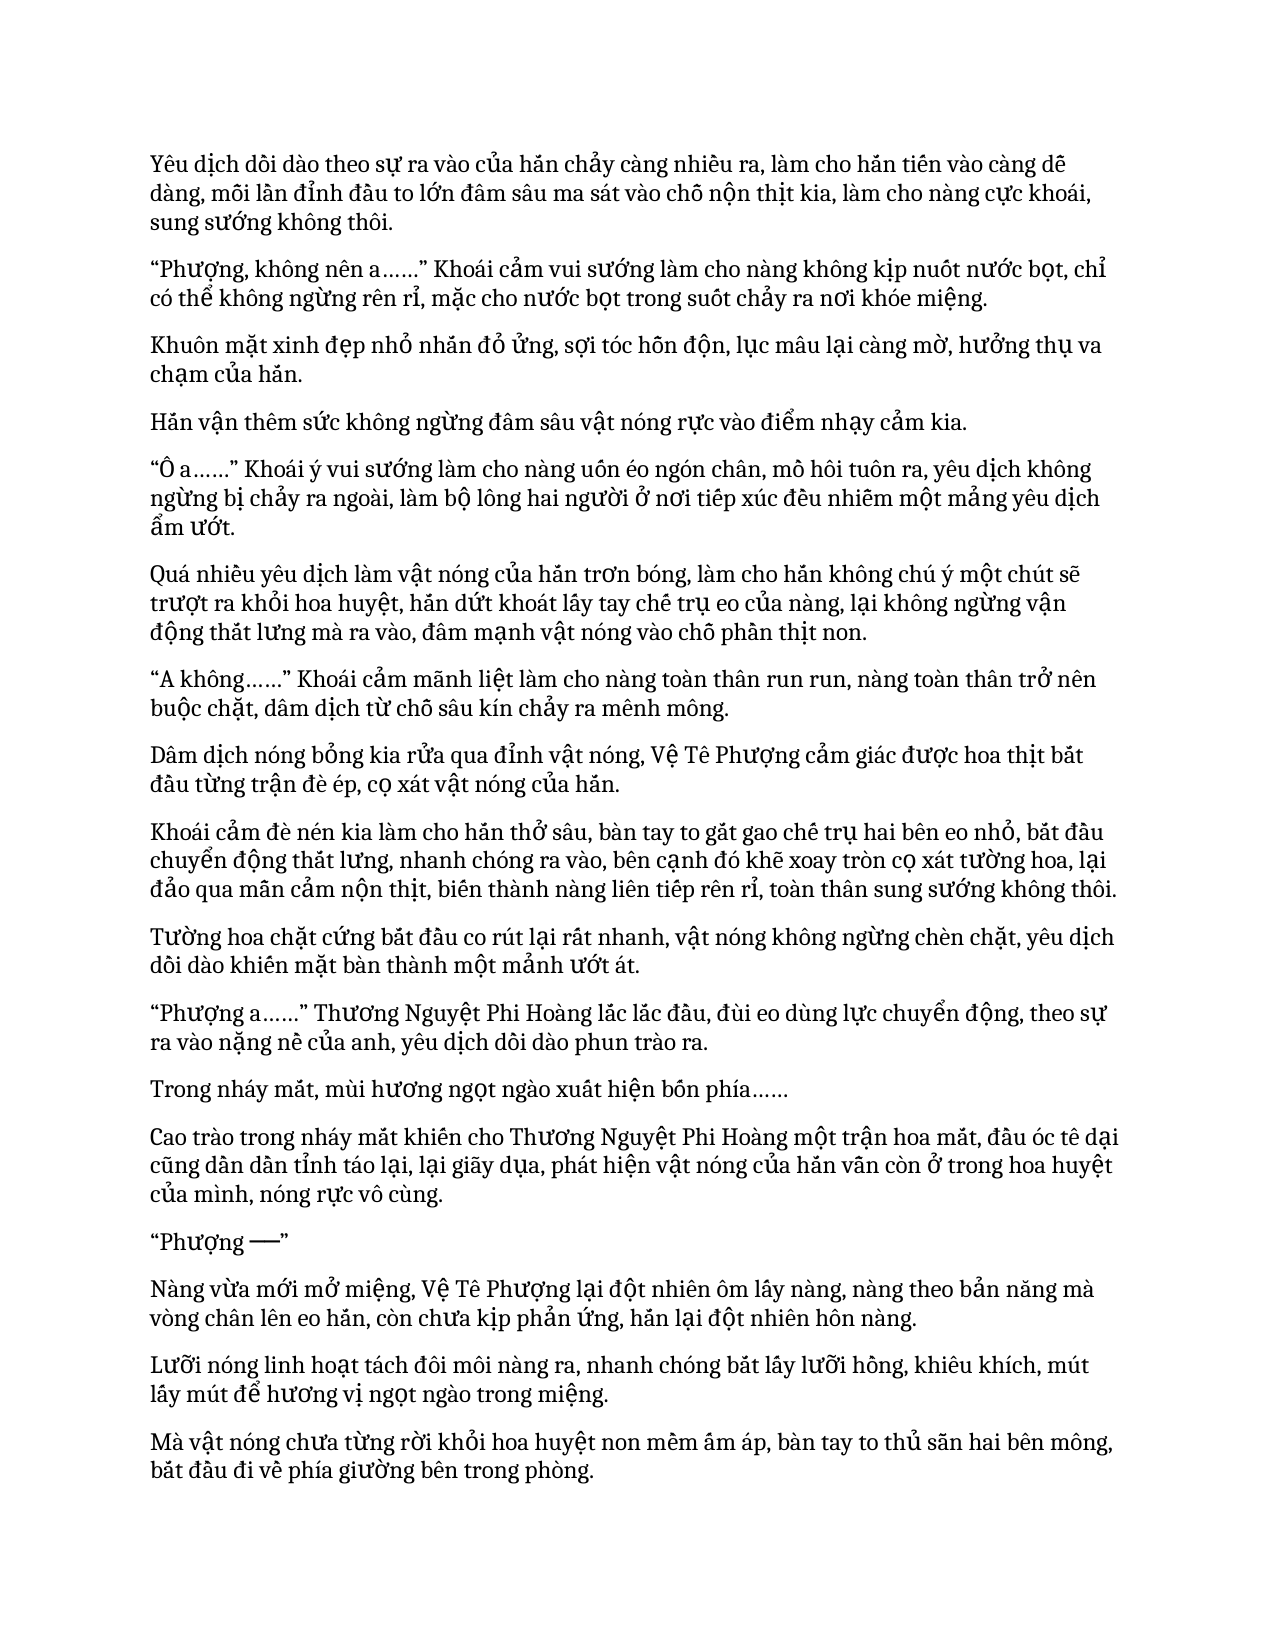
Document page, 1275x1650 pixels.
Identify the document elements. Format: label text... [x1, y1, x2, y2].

text Quá nhiều yêu dịch làm vật nóng của hắn trơn bóng, làm cho hắn không chú ý một chút sẽ trượt ra khỏi hoa huyệt, hắn dứt khoát lấy tay chế trụ eo của nàng, lại không ngừng vận động thắt lưng mà ra vào, đâm mạnh vật nóng vào chỗ phần thịt non. [150, 560, 1125, 646]
text Nàng vừa mới mở miệng, Vệ Tê Phượng lại đột nhiên ôm lấy nàng, nàng theo bản năng mà vòng chân lên eo hắn, còn chưa kịp phản ứng, hắn lại đột nhiên hôn nàng. [150, 1275, 1125, 1332]
text Trong nháy mắt, mùi hương ngọt ngào xuất hiện bốn phía…… [150, 1075, 1125, 1104]
text Khuôn mặt xinh đẹp nhỏ nhắn đỏ ửng, sợi tóc hỗn độn, lục mâu lại càng mờ, hưởng thụ va chạm của hắn. [150, 331, 1125, 389]
text Lưỡi nóng linh hoạt tách đôi môi nàng ra, nhanh chóng bắt lấy lưỡi hồng, khiêu khích, mút lấy mút để hương vị ngọt ngào trong miệng. [150, 1351, 1125, 1409]
text “Phượng a……” Thương Nguyệt Phi Hoàng lắc lắc đầu, đùi eo dùng lực chuyển động, theo sự ra vào nặng nề của anh, yêu dịch dồi dào phun trào ra. [150, 999, 1125, 1056]
text “Phượng ──” [150, 1227, 1125, 1256]
text “Phượng, không nên a……” Khoái cảm vui sướng làm cho nàng không kịp nuốt nước bọt, chỉ có thể không ngừng rên rỉ, mặc cho nước bọt trong suốt chảy ra nơi khóe miệng. [150, 255, 1125, 312]
text Dâm dịch nóng bỏng kia rửa qua đỉnh vật nóng, Vệ Tê Phượng cảm giác được hoa thịt bắt đầu từng trận đè ép, cọ xát vật nóng của hắn. [150, 741, 1125, 799]
text “Ô a……” Khoái ý vui sướng làm cho nàng uốn éo ngón chân, mồ hôi tuôn ra, yêu dịch không ngừng bị chảy ra ngoài, làm bộ lông hai người ở nơi tiếp xúc đều nhiễm một mảng yêu dịch ẩm ướt. [150, 455, 1125, 541]
text Mà vật nóng chưa từng rời khỏi hoa huyệt non mềm ấm áp, bàn tay to thủ sẵn hai bên mông, bắt đầu đi về phía giường bên trong phòng. [150, 1427, 1125, 1485]
text Tường hoa chặt cứng bắt đầu co rút lại rất nhanh, vật nóng không ngừng chèn chặt, yêu dịch dồi dào khiến mặt bàn thành một mảnh ướt át. [150, 922, 1125, 980]
text Hắn vận thêm sức không ngừng đâm sâu vật nóng rực vào điểm nhạy cảm kia. [150, 407, 1125, 436]
text Cao trào trong nháy mắt khiến cho Thương Nguyệt Phi Hoàng một trận hoa mắt, đầu óc tê dại cũng dần dần tỉnh táo lại, lại giãy dụa, phát hiện vật nóng của hắn vẫn còn ở trong hoa huyệt của mình, nóng rực vô cùng. [150, 1122, 1125, 1209]
text Yêu dịch dồi dào theo sự ra vào của hắn chảy càng nhiều ra, làm cho hắn tiến vào càng dễ dàng, mỗi lần đỉnh đầu to lớn đâm sâu ma sát vào chỗ nộn thịt kia, làm cho nàng cực khoái, sung sướng không thôi. [150, 150, 1125, 236]
text Khoái cảm đè nén kia làm cho hắn thở sâu, bàn tay to gắt gao chế trụ hai bên eo nhỏ, bắt đầu chuyển động thắt lưng, nhanh chóng ra vào, bên cạnh đó khẽ xoay tròn cọ xát tường hoa, lại đảo qua mẫn cảm nộn thịt, biến thành nàng liên tiếp rên rỉ, toàn thân sung sướng không thôi. [150, 817, 1125, 904]
text “A không……” Khoái cảm mãnh liệt làm cho nàng toàn thân run run, nàng toàn thân trở nên buộc chặt, dâm dịch từ chỗ sâu kín chảy ra mênh mông. [150, 665, 1125, 722]
